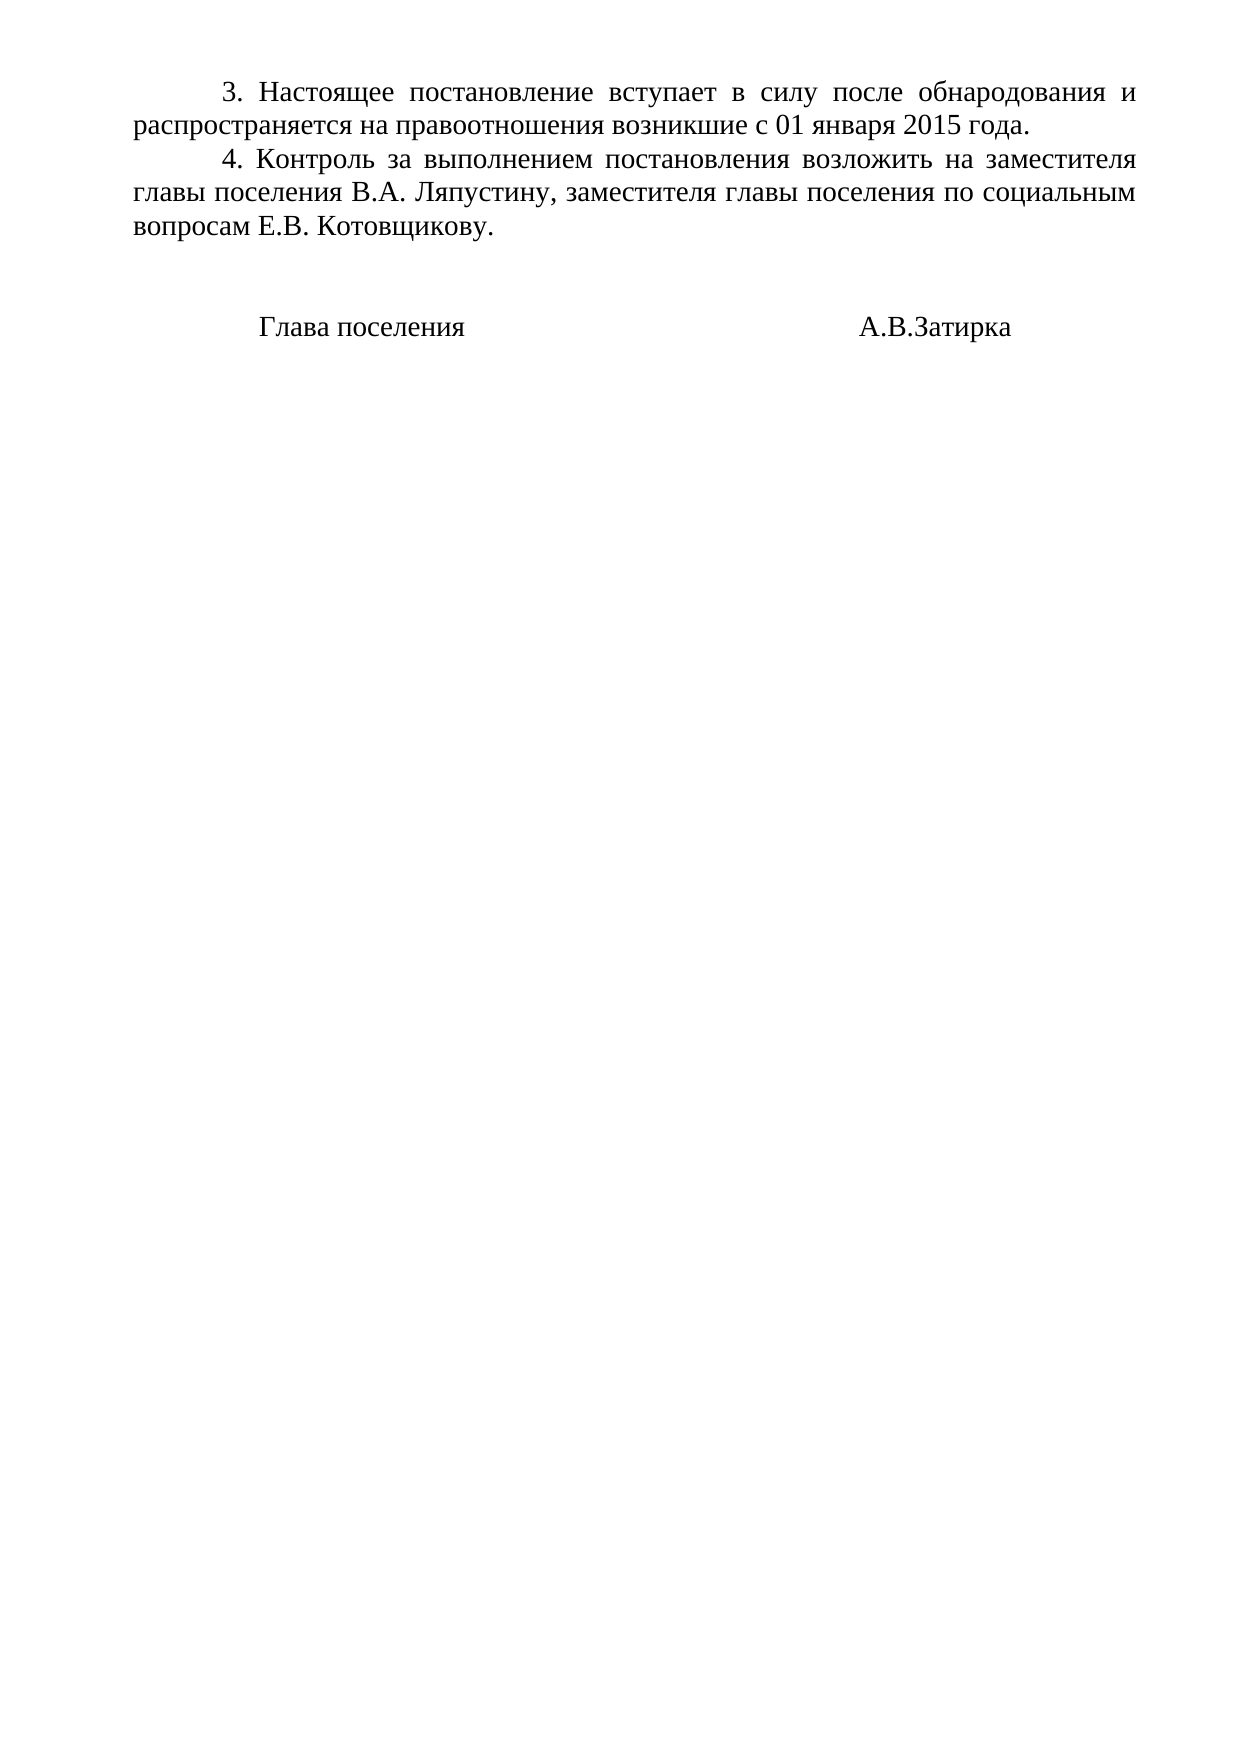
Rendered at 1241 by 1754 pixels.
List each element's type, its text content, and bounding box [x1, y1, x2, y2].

text 4. Контроль за выполнением постановления возложить на заместителя главы поселения В.А. Ляпустину, заместителя главы поселения по социальным вопросам Е.В. Котовщикову. [133, 141, 1137, 242]
text 3. Настоящее постановление вступает в силу после обнародования и распространяется на правоотношения возникшие с 01 января 2015 года. [133, 74, 1137, 141]
text Глава поселения А.В.Затирка [133, 309, 1137, 342]
